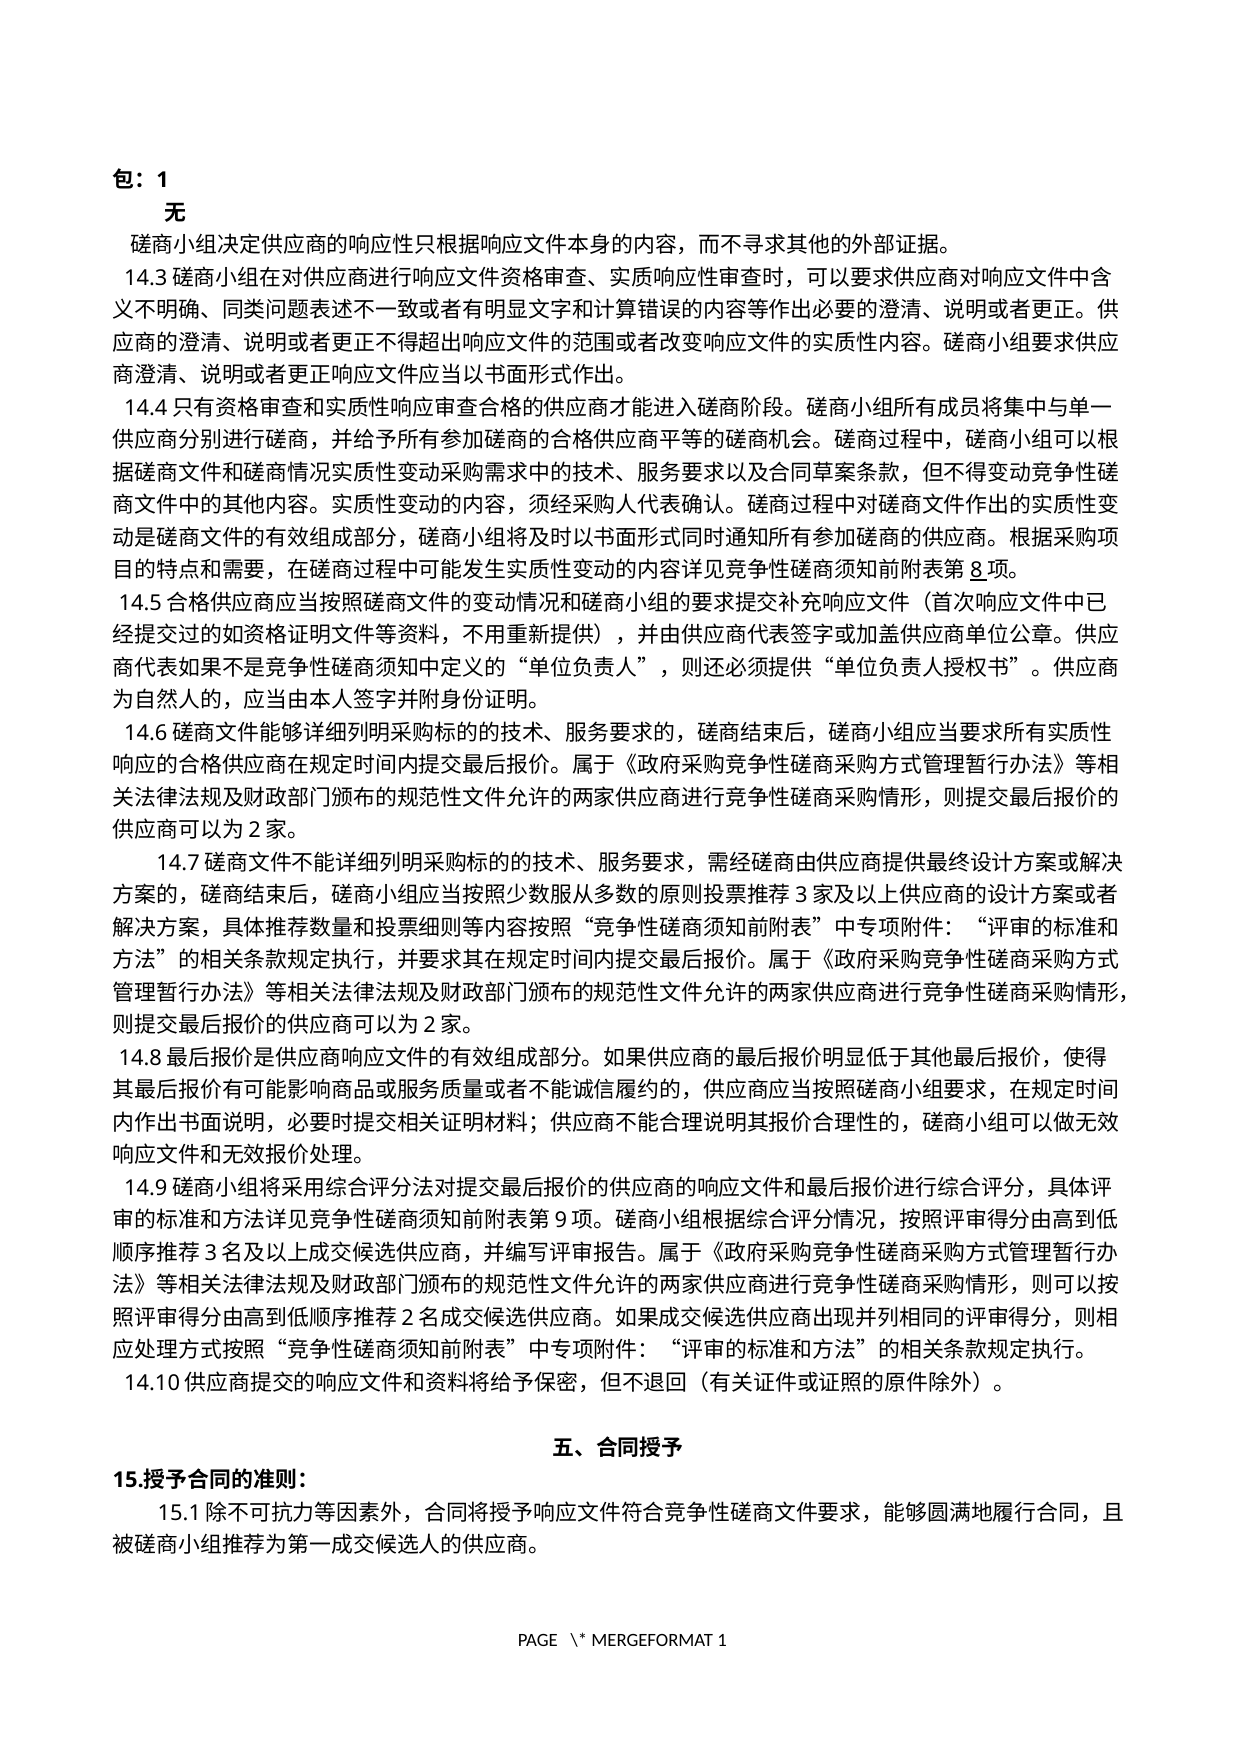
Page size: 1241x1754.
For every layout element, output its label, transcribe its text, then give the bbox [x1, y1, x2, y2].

text 14.5合格供应商应当按照磋商文件的变动情况和磋商小组的要求提交补充响应文件（首次响应文件中已经提交过的如资格证明文件等资料，不用重新提供），并由供应商代表签字或加盖供应商单位公章。供应商代表如果不是竞争性磋商须知中定义的“单位负责人”，则还必须提供“单位负责人授权书”。供应商为自然人的，应当由本人签字并附身份证明。 [112, 584, 1128, 714]
text 14.10供应商提交的响应文件和资料将给予保密，但不退回（有关证件或证照的原件除外）。 [112, 1364, 1128, 1397]
text 15.1除不可抗力等因素外，合同将授予响应文件符合竞争性磋商文件要求，能够圆满地履行合同，且被磋商小组推荐为第一成交候选人的供应商。 [112, 1494, 1128, 1559]
text 磋商小组决定供应商的响应性只根据响应文件本身的内容，而不寻求其他的外部证据。 [112, 227, 1128, 259]
text 14.7磋商文件不能详细列明采购标的的技术、服务要求，需经磋商由供应商提供最终设计方案或解决方案的，磋商结束后，磋商小组应当按照少数服从多数的原则投票推荐3家及以上供应商的设计方案或者解决方案，具体推荐数量和投票细则等内容按照“竞争性磋商须知前附表”中专项附件：“评审的标准和方法”的相关条款规定执行，并要求其在规定时间内提交最后报价。属于《政府采购竞争性磋商采购方式管理暂行办法》等相关法律法规及财政部门颁布的规范性文件允许的两家供应商进行竞争性磋商采购情形，则提交最后报价的供应商可以为2家。 14.8最后报价是供应商响应文件的有效组成部分。如果供应商的最后报价明显低于其他最后报价，使得其最后报价有可能影响商品或服务质量或者不能诚信履约的，供应商应当按照磋商小组要求，在规定时间内作出书面说明，必要时提交相关证明材料；供应商不能合理说明其报价合理性的，磋商小组可以做无效响应文件和无效报价处理。 14.9磋商小组将采用综合评分法对提交最后报价的供应商的响应文件和最后报价进行综合评分，具体评审的标准和方法详见竞争性磋商须知前附表第9项。磋商小组根据综合评分情况，按照评审得分由高到低顺序推荐3名及以上成交候选供应商，并编写评审报告。属于《政府采购竞争性磋商采购方式管理暂行办法》等相关法律法规及财政部门颁布的规范性文件允许的两家供应商进行竞争性磋商采购情形，则可以按照评审得分由高到低顺序推荐2名成交候选供应商。如果成交候选供应商出现并列相同的评审得分，则相应处理方式按照“竞争性磋商须知前附表”中专项附件：“评审的标准和方法”的相关条款规定执行。 [112, 844, 1128, 1364]
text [112, 162, 1128, 227]
text 14.6磋商文件能够详细列明采购标的的技术、服务要求的，磋商结束后，磋商小组应当要求所有实质性响应的合格供应商在规定时间内提交最后报价。属于《政府采购竞争性磋商采购方式管理暂行办法》等相关法律法规及财政部门颁布的规范性文件允许的两家供应商进行竞争性磋商采购情形，则提交最后报价的供应商可以为2家。 [112, 714, 1128, 844]
text 15.授予合同的准则： [112, 1462, 1128, 1494]
text 五、合同授予 [112, 1429, 1128, 1462]
text 14.3磋商小组在对供应商进行响应文件资格审查、实质响应性审查时，可以要求供应商对响应文件中含义不明确、同类问题表述不一致或者有明显文字和计算错误的内容等作出必要的澄清、说明或者更正。供应商的澄清、说明或者更正不得超出响应文件的范围或者改变响应文件的实质性内容。磋商小组要求供应商澄清、说明或者更正响应文件应当以书面形式作出。 [112, 259, 1128, 389]
text 14.4只有资格审查和实质性响应审查合格的供应商才能进入磋商阶段。磋商小组所有成员将集中与单一供应商分别进行磋商，并给予所有参加磋商的合格供应商平等的磋商机会。磋商过程中，磋商小组可以根据磋商文件和磋商情况实质性变动采购需求中的技术、服务要求以及合同草案条款，但不得变动竞争性磋商文件中的其他内容。实质性变动的内容，须经采购人代表确认。磋商过程中对磋商文件作出的实质性变动是磋商文件的有效组成部分，磋商小组将及时以书面形式同时通知所有参加磋商的供应商。根据采购项目的特点和需要，在磋商过程中可能发生实质性变动的内容详见竞争性磋商须知前附表第8项。 [112, 389, 1128, 584]
